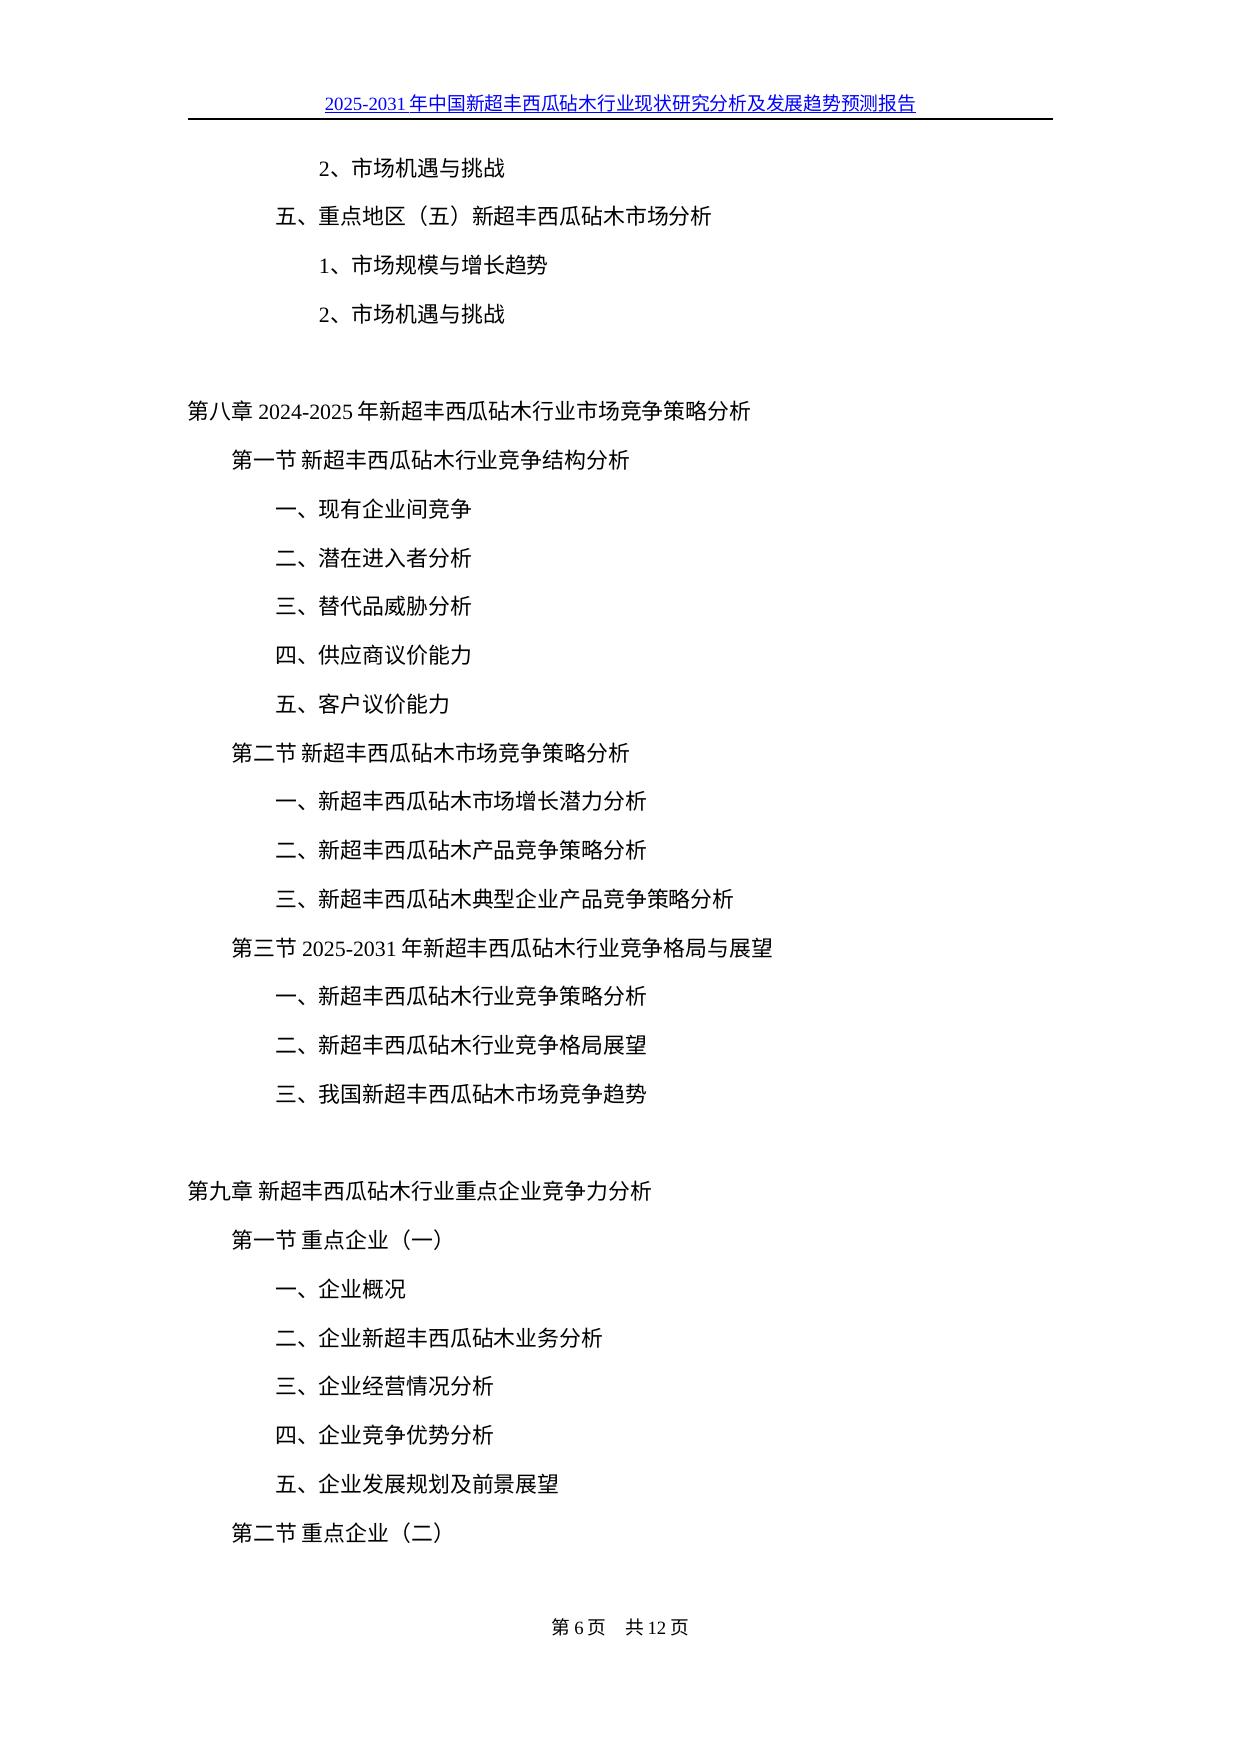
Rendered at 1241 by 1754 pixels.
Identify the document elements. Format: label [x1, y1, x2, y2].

text [187, 150, 1053, 1548]
